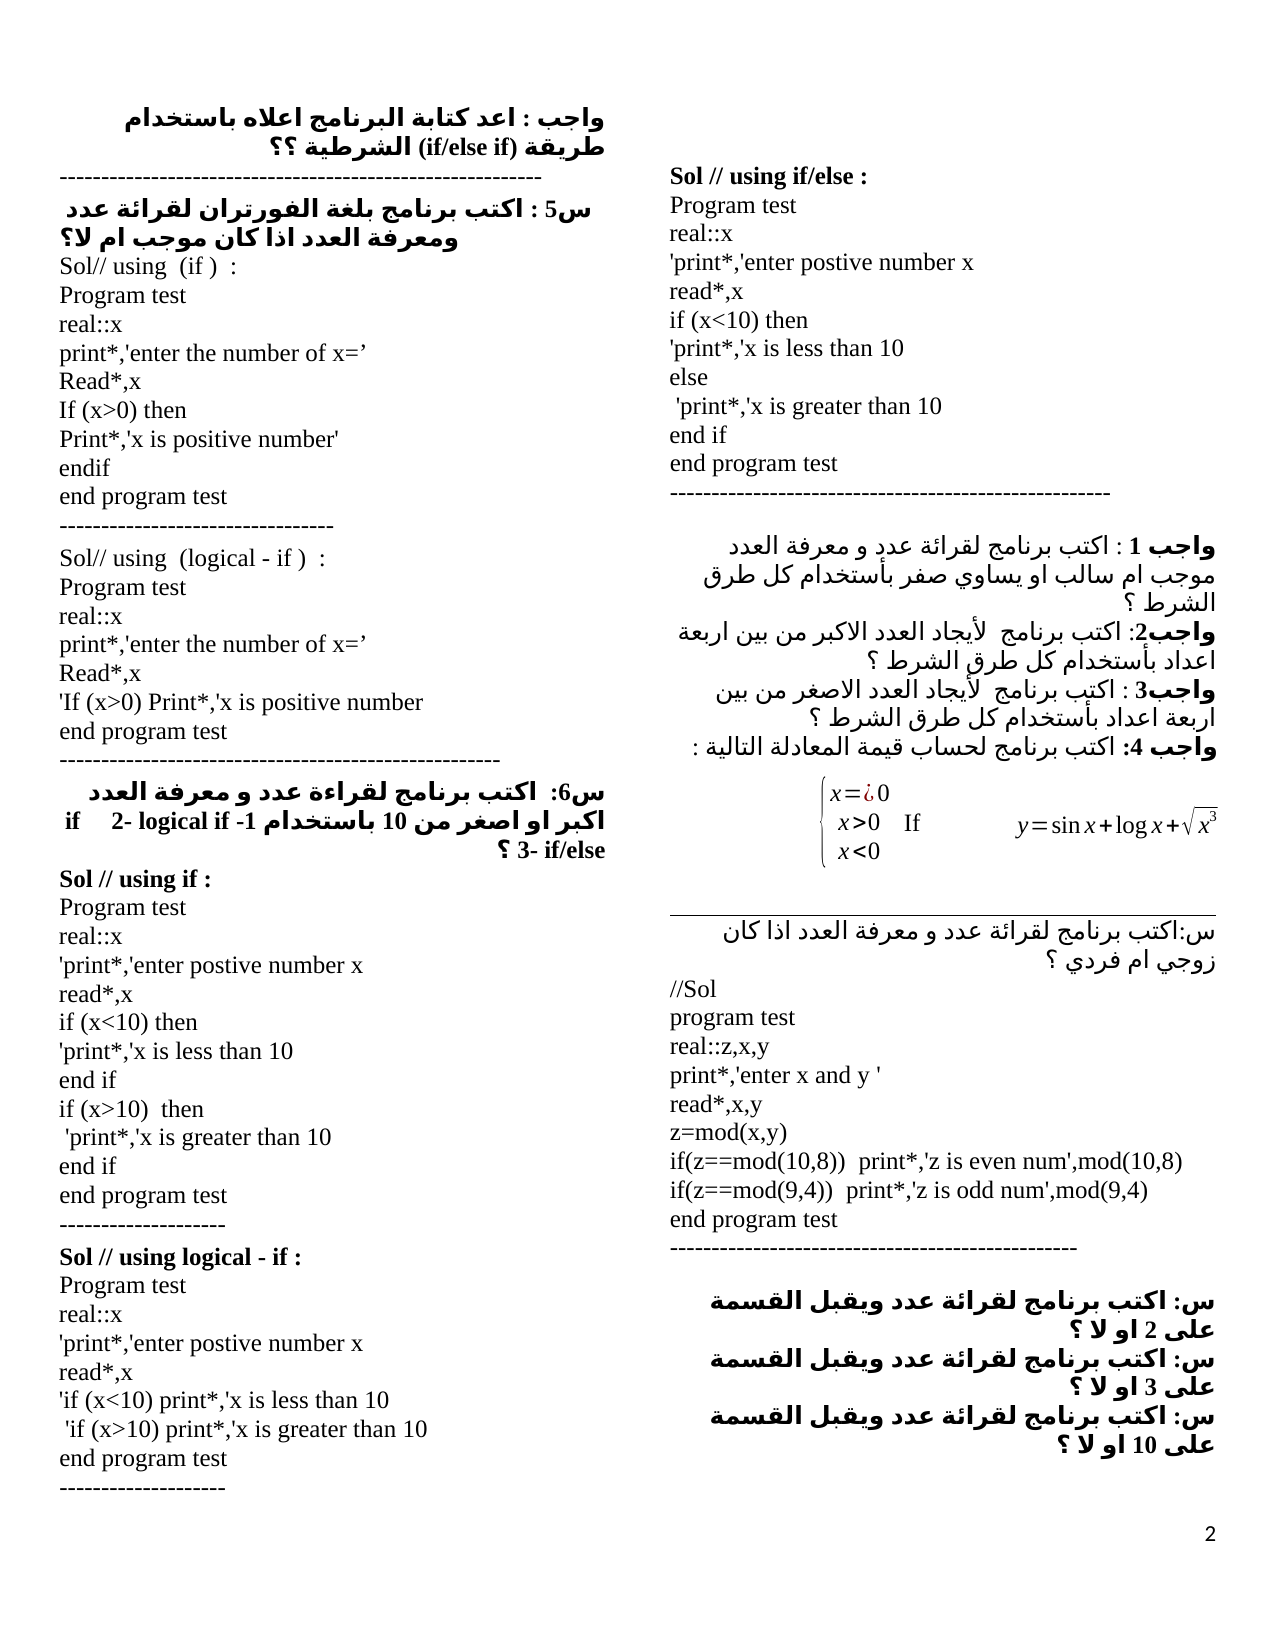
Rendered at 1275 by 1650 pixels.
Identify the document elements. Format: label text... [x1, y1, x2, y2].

text read*,x [669, 276, 1216, 305]
text print*,'enter postive number x' [669, 247, 1216, 276]
text واجب 1 : اكتب برنامج لقرائة عدد و معرفة العدد موجب ام سالب او يساوي صفر بأستخدام كل طرق الشرط ؟ [669, 531, 1216, 617]
text Program test [59, 280, 605, 309]
text if (x<10) then [59, 1007, 605, 1036]
text Program test [59, 892, 605, 921]
text else [669, 362, 1216, 391]
text if (x<10) then [669, 305, 1216, 333]
text Sol // using if/else : [669, 161, 1216, 190]
text ------------------------------------------------- [669, 1232, 1216, 1261]
text Read*,x [59, 366, 605, 395]
text Sol// using (logical - if ) : [59, 543, 605, 572]
text س: اكتب برنامج لقرائة عدد ويقبل القسمة على 2 او لا ؟ [669, 1286, 1216, 1344]
text real::x [59, 1299, 605, 1328]
text z=mod(x,y) [669, 1117, 1216, 1146]
text Program test [59, 1271, 605, 1299]
text end program test [59, 716, 605, 744]
text Program test [669, 190, 1216, 218]
text واجب3 : اكتب برنامج لأيجاد العدد الاصغر من بين اربعة اعداد بأستخدام كل طرق الشرط ؟ [669, 675, 1216, 732]
text ----------------------------------------------------- [669, 477, 1216, 506]
text --------------------------------- [59, 510, 605, 539]
text س:اكتب برنامج لقرائة عدد و معرفة العدد اذا كان زوجي ام فردي ؟ [669, 916, 1216, 974]
text print*,'enter the number of x=’ [59, 629, 605, 658]
text print*,'x is less than 10' [59, 1036, 605, 1065]
text end program test [669, 448, 1216, 477]
text Program test [59, 572, 605, 601]
text ----------------------------------------------------- [59, 744, 605, 773]
text print*,'x is less than 10' [669, 333, 1216, 362]
text print*,'x is greater than 10' [59, 1122, 605, 1151]
text real::x [669, 218, 1216, 247]
text If (x>0) Print*,'x is positive number' [59, 687, 605, 716]
text print*,'enter postive number x' [59, 950, 605, 979]
text end program test [59, 1180, 605, 1209]
text end if [59, 1151, 605, 1180]
text س6: اكتب برنامج لقراءة عدد و معرفة العدد اكبر او اصغر من 10 باستخدام 1- if 2- logical if 3- if/else ؟ [59, 777, 605, 864]
text واجب2: اكتب برنامج لأيجاد العدد الاكبر من بين اربعة اعداد بأستخدام كل طرق الشرط ؟ [669, 617, 1216, 675]
text س: اكتب برنامج لقرائة عدد ويقبل القسمة على 3 او لا ؟ [669, 1344, 1216, 1401]
text if (x<10) print*,'x is less than 10' [59, 1386, 605, 1414]
text if(z==mod(9,4)) print*,'z is odd num',mod(9,4) [669, 1175, 1216, 1204]
text س: اكتب برنامج لقرائة عدد ويقبل القسمة على 10 او لا ؟ [669, 1401, 1216, 1459]
text واجب 4: اكتب برنامج لحساب قيمة المعادلة التالية : [637, 732, 1218, 761]
text end program test [59, 1443, 605, 1472]
text real::x [59, 309, 605, 338]
text endif [59, 453, 605, 481]
text program test [669, 1002, 1216, 1031]
text print*,'enter x and y ' [669, 1060, 1216, 1089]
text If [637, 775, 1218, 869]
text Sol// [669, 974, 1216, 1002]
text Sol// using (if ) : [59, 251, 605, 280]
text if (x>10) then [59, 1094, 605, 1122]
text -------------------- [59, 1209, 605, 1237]
text end if [669, 420, 1216, 448]
text Print*,'x is positive number' [59, 424, 605, 453]
text واجب : اعد كتابة البرنامج اعلاه باستخدام طريقة (if/else if) الشرطية ؟؟ [59, 103, 605, 161]
text ---------------------------------------------------------- [59, 161, 605, 190]
text end program test [59, 481, 605, 510]
text س5 : اكتب برنامج بلغة الفورتران لقرائة عدد ومعرفة العدد اذا كان موجب ام لا؟ [59, 194, 605, 251]
text print*,'enter postive number x' [59, 1328, 605, 1357]
text if(z==mod(10,8)) print*,'z is even num',mod(10,8) [669, 1146, 1216, 1175]
text print*,'x is greater than 10' [669, 391, 1216, 420]
text Sol // using if : [59, 864, 605, 892]
text real::x [59, 601, 605, 629]
text -------------------- [59, 1472, 605, 1501]
text if (x>10) print*,'x is greater than 10' [59, 1414, 605, 1443]
text real::x [59, 921, 605, 950]
text read*,x [59, 1357, 605, 1386]
text end program test [669, 1204, 1216, 1232]
text print*,'enter the number of x=’ [59, 338, 605, 366]
text end if [59, 1065, 605, 1094]
text Read*,x [59, 658, 605, 687]
text If (x>0) then [59, 395, 605, 424]
text read*,x,y [669, 1089, 1216, 1117]
text real::z,x,y [669, 1031, 1216, 1060]
text Sol // using logical - if : [59, 1242, 605, 1271]
text read*,x [59, 979, 605, 1007]
